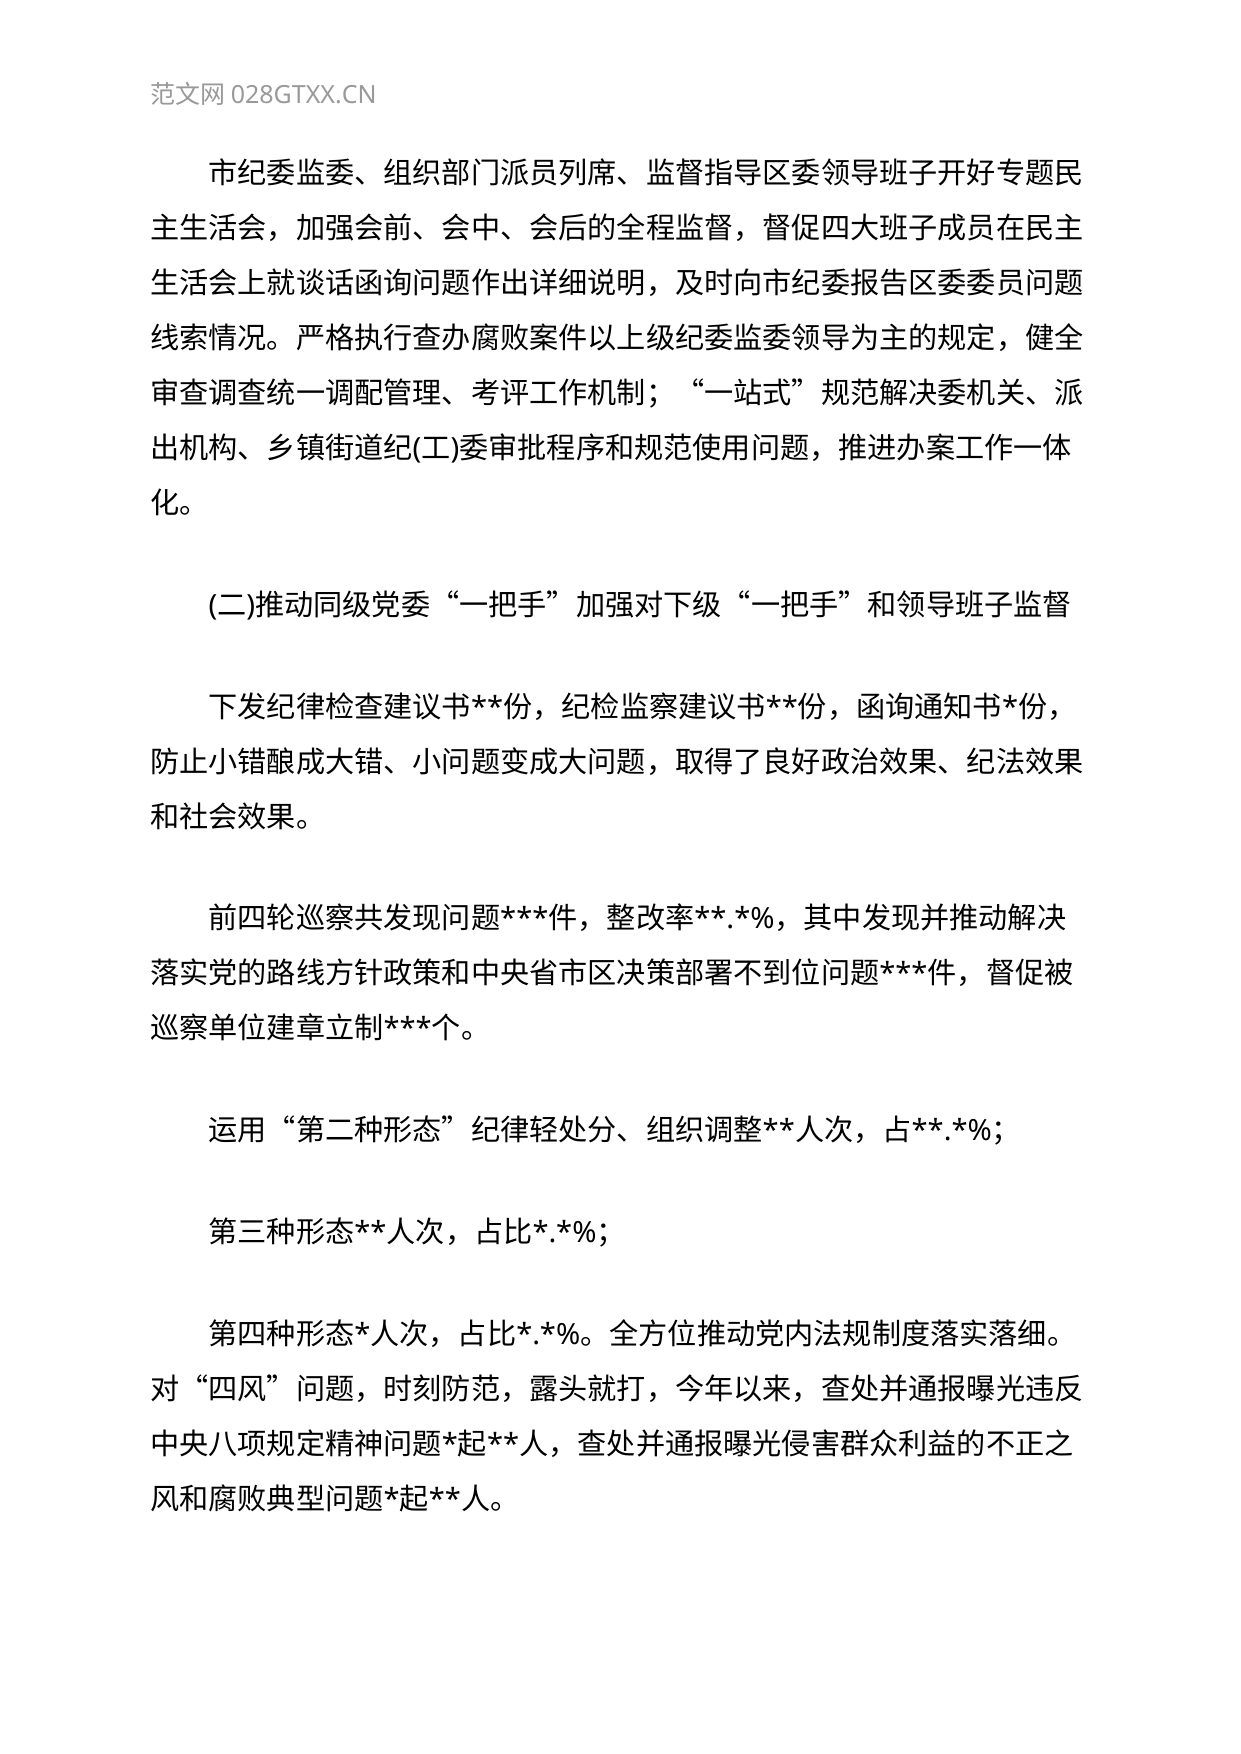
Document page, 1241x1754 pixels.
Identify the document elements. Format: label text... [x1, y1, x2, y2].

text 第三种形态**人次，占比*.*%； [150, 1209, 1090, 1251]
text 市纪委监委、组织部门派员列席、监督指导区委领导班子开好专题民主生活会，加强会前、会中、会后的全程监督，督促四大班子成员在民主生活会上就谈话函询问题作出详细说明，及时向市纪委报告区委委员问题线索情况。严格执行查办腐败案件以上级纪委监委领导为主的规定，健全审查调查统一调配管理、考评工作机制；“一站式”规范解决委机关、派出机构、乡镇街道纪(工)委审批程序和规范使用问题，推进办案工作一体化。 [150, 150, 1090, 522]
text 第四种形态*人次，占比*.*%。全方位推动党内法规制度落实落细。对“四风”问题，时刻防范，露头就打，今年以来，查处并通报曝光违反中央八项规定精神问题*起**人，查处并通报曝光侵害群众利益的不正之风和腐败典型问题*起**人。 [150, 1311, 1090, 1518]
text 下发纪律检查建议书**份，纪检监察建议书**份，函询通知书*份，防止小错酿成大错、小问题变成大问题，取得了良好政治效果、纪法效果和社会效果。 [150, 683, 1090, 835]
text (二)推动同级党委“一把手”加强对下级“一把手”和领导班子监督 [150, 581, 1090, 624]
text 前四轮巡察共发现问题***件，整改率**.*%，其中发现并推动解决落实党的路线方针政策和中央省市区决策部署不到位问题***件，督促被巡察单位建章立制***个。 [150, 895, 1090, 1047]
text 运用“第二种形态”纪律轻处分、组织调整**人次，占**.*%； [150, 1107, 1090, 1149]
